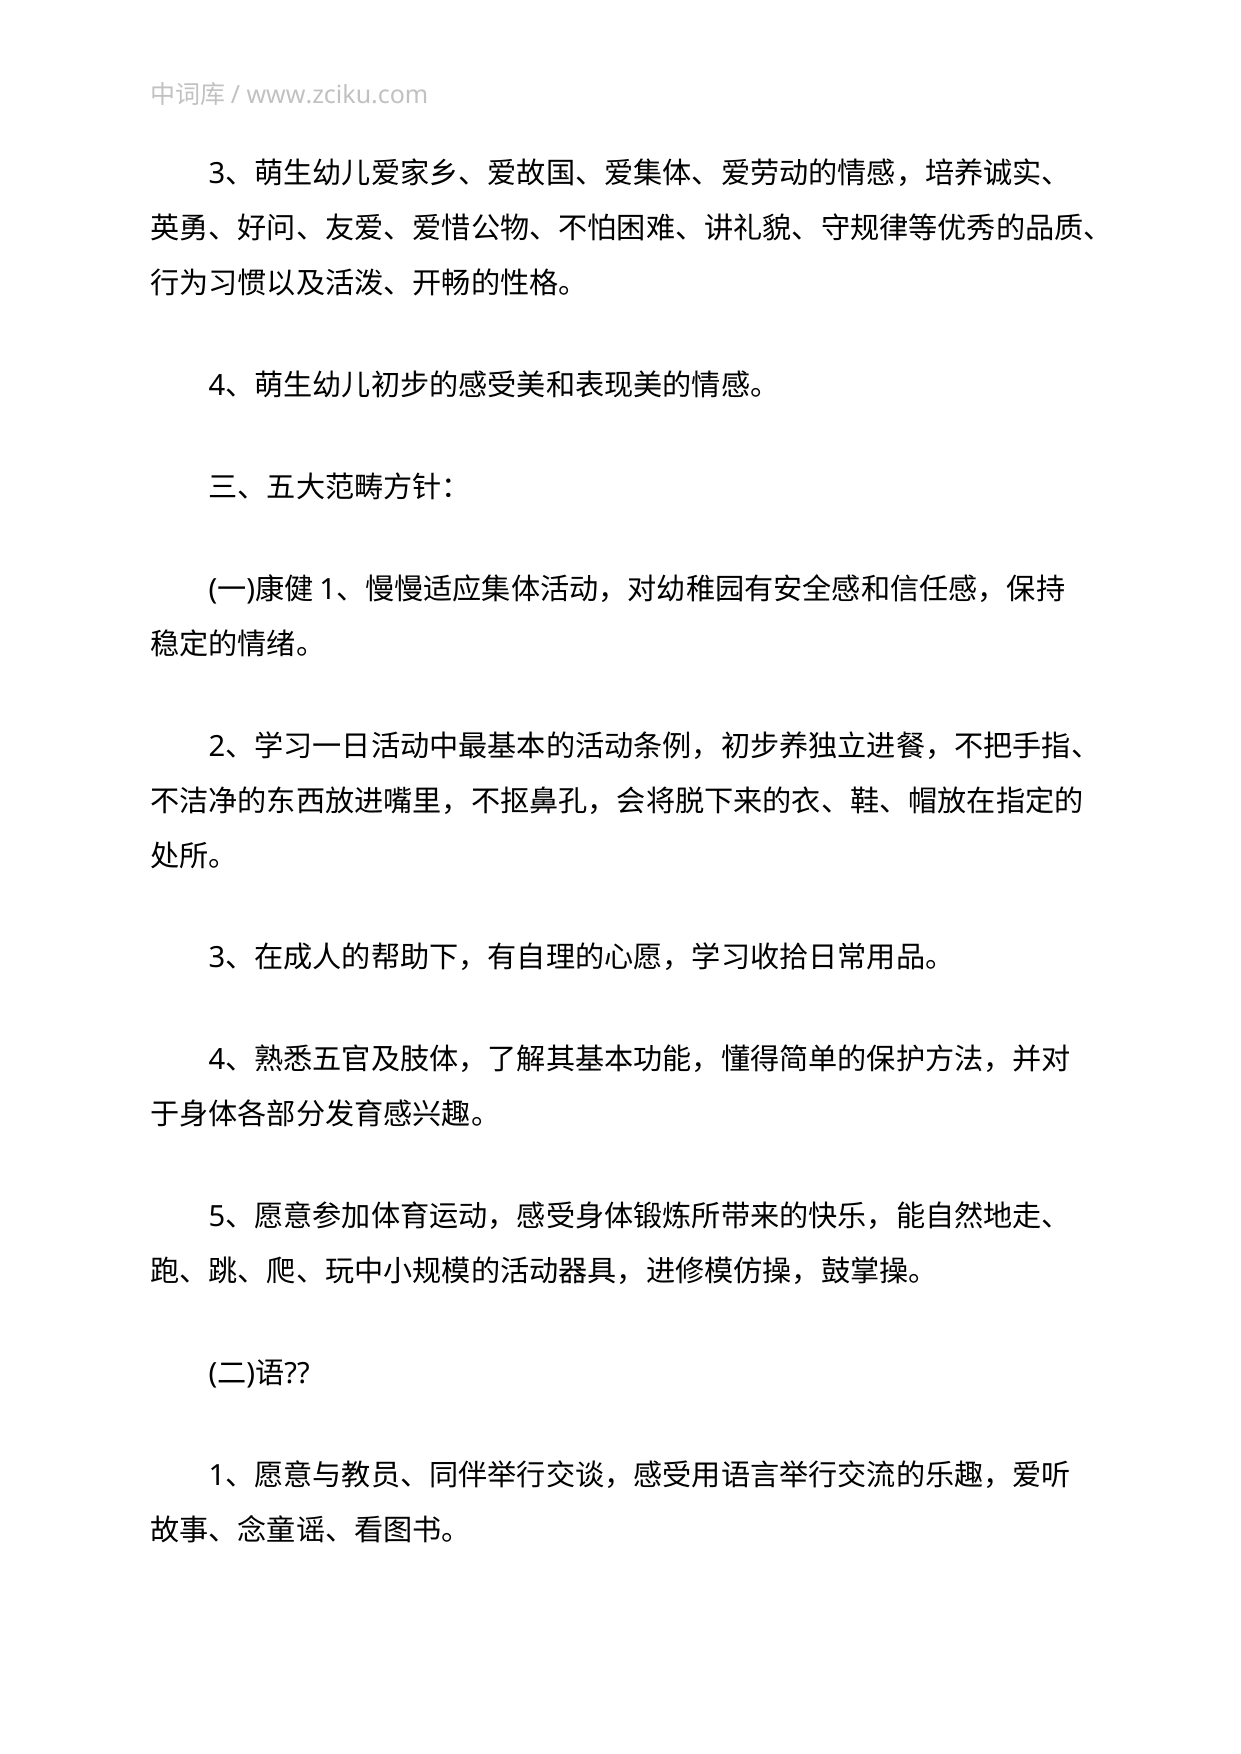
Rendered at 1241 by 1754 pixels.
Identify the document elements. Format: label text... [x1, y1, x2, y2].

text 3、在成人的帮助下，有自理的心愿，学习收拾日常用品。 [150, 934, 1090, 976]
text (一)康健1、慢慢适应集体活动，对幼稚园有安全感和信任感，保持稳定的情绪。 [150, 565, 1090, 663]
text 1、愿意与教员、同伴举行交谈，感受用语言举行交流的乐趣，爱听故事、念童谣、看图书。 [150, 1451, 1090, 1549]
text 三、五大范畴方针： [150, 464, 1090, 506]
text 4、萌生幼儿初步的感受美和表现美的情感。 [150, 362, 1090, 404]
text 5、愿意参加体育运动，感受身体锻炼所带来的快乐，能自然地走、跑、跳、爬、玩中小规模的活动器具，进修模仿操，鼓掌操。 [150, 1193, 1090, 1290]
text 3、萌生幼儿爱家乡、爱故国、爱集体、爱劳动的情感，培养诚实、英勇、好问、友爱、爱惜公物、不怕困难、讲礼貌、守规律等优秀的品质、行为习惯以及活泼、开畅的性格。 [150, 150, 1090, 302]
text (二)语?? [150, 1349, 1090, 1392]
text 2、学习一日活动中最基本的活动条例，初步养独立进餐，不把手指、不洁净的东西放进嘴里，不抠鼻孔，会将脱下来的衣、鞋、帽放在指定的处所。 [150, 722, 1090, 874]
text 4、熟悉五官及肢体，了解其基本功能，懂得简单的保护方法，并对于身体各部分发育感兴趣。 [150, 1036, 1090, 1133]
